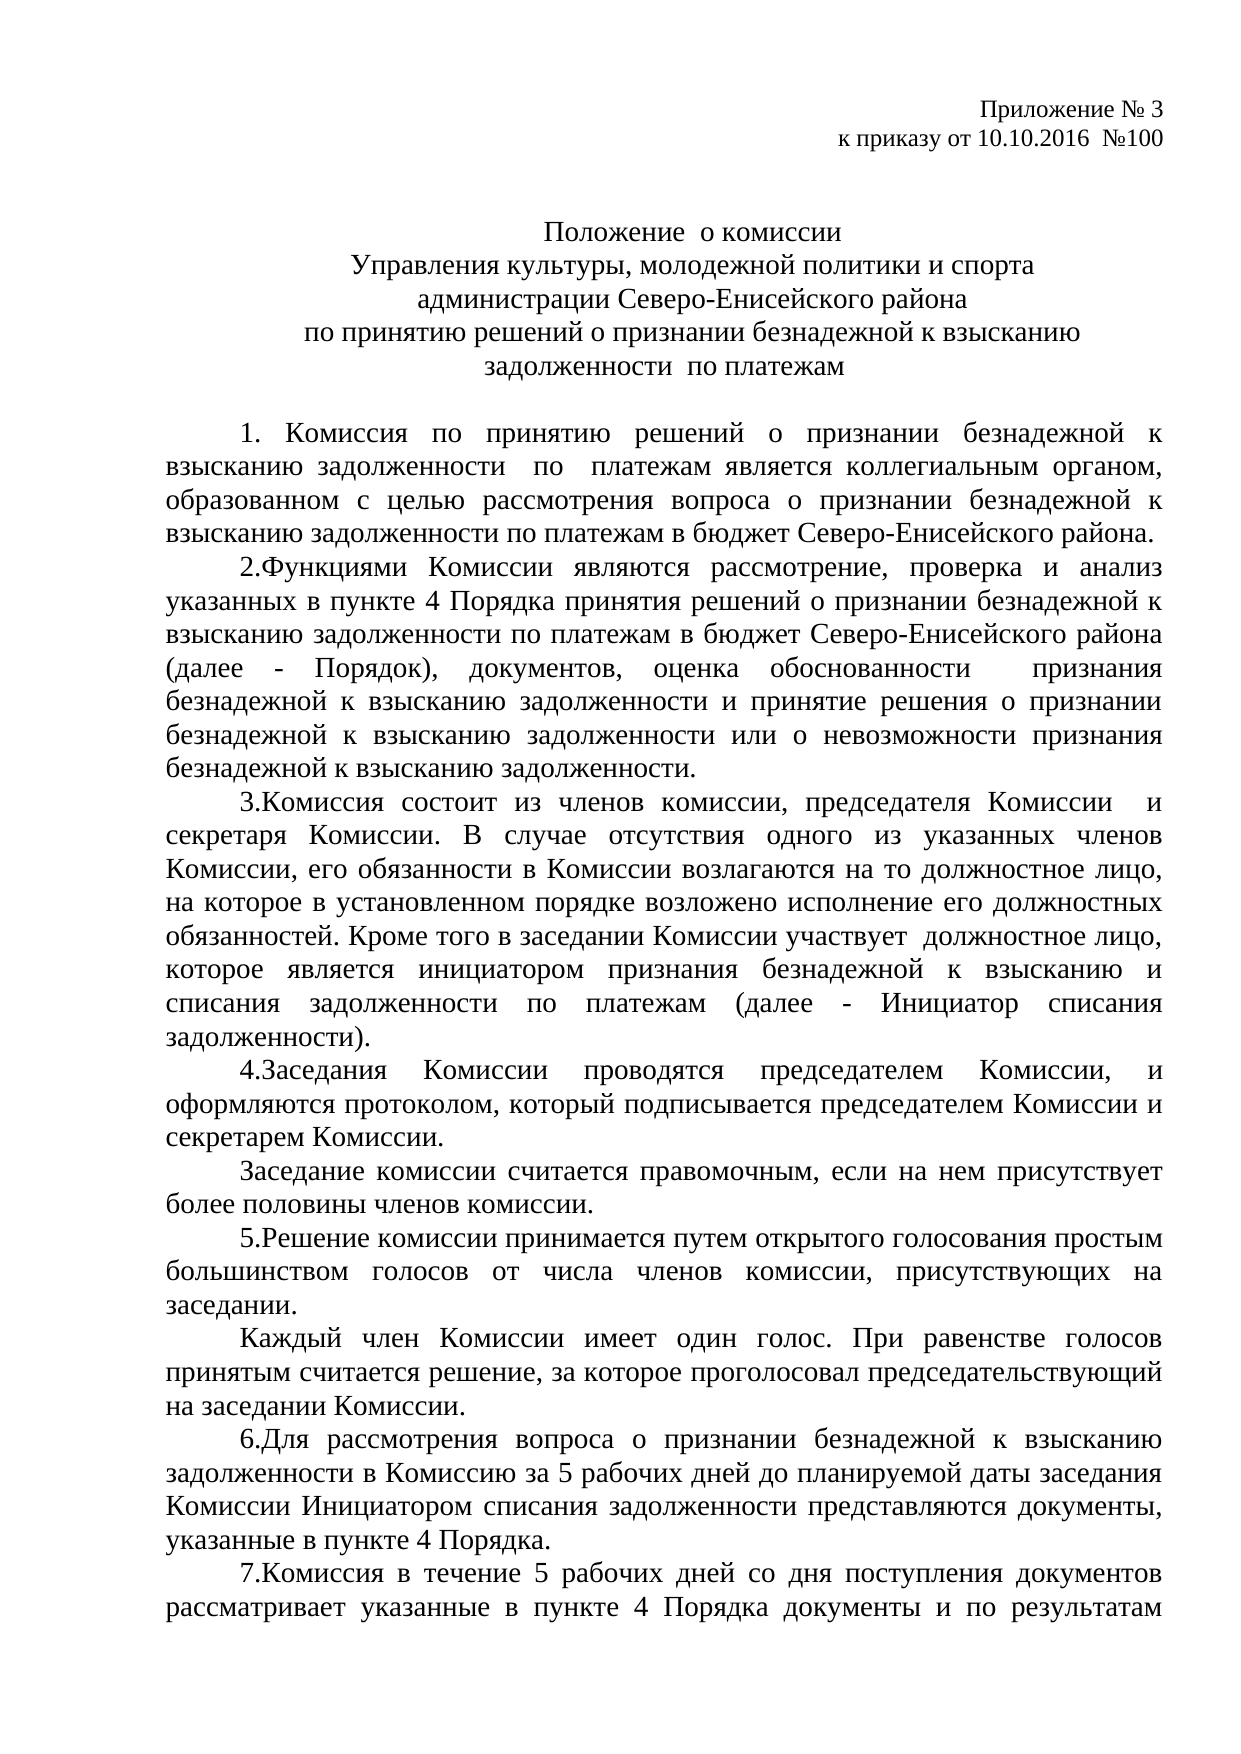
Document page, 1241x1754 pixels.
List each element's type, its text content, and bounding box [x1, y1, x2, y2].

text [165, 1555, 1163, 1622]
text Каждый член Комиссии имеет один голос. При равенстве голосов принятым считается решение, за которое проголосовал председательствующий на заседании Комиссии. [165, 1321, 1163, 1421]
text 5.Решение комиссии принимается путем открытого голосования простым большинством голосов от числа членов комиссии, присутствующих на заседании. [165, 1220, 1163, 1321]
text по принятию решений о признании безнадежной к взысканию задолженности по платежам [165, 314, 1163, 381]
text 2.Функциями Комиссии являются рассмотрение, проверка и анализ указанных в пункте 4 Порядка принятия решений о признании безнадежной к взысканию задолженности по платежам в бюджет Северо-Енисейского района (далее - Порядок), документов, оценка обоснованности признания безнадежной к взысканию задолженности и принятие решения о признании безнадежной к взысканию задолженности или о невозможности признания безнадежной к взысканию задолженности. [165, 549, 1163, 784]
text Приложение № 3 [608, 94, 1163, 123]
text 1. Комиссия по принятию решений о признании безнадежной к взысканию задолженности по платежам является коллегиальным органом, образованном с целью рассмотрения вопроса о признании безнадежной к взысканию задолженности по платежам в бюджет Северо-Енисейского района. [165, 415, 1163, 549]
text администрации Северо-Енисейского района [165, 281, 1163, 314]
text 3.Комиссия состоит из членов комиссии, председателя Комиссии и секретаря Комиссии. В случае отсутствия одного из указанных членов Комиссии, его обязанности в Комиссии возлагаются на то должностное лицо, на которое в установленном порядке возложено исполнение его должностных обязанностей. Кроме того в заседании Комиссии участвует должностное лицо, которое является инициатором признания безнадежной к взысканию и списания задолженности по платежам (далее - Инициатор списания задолженности). [165, 784, 1163, 1052]
text 4.Заседания Комиссии проводятся председателем Комиссии, и оформляются протоколом, который подписывается председателем Комиссии и секретарем Комиссии. [165, 1052, 1163, 1153]
text Управления культуры, молодежной политики и спорта [165, 247, 1163, 281]
text к приказу от 10.10.2016 №100 [608, 123, 1163, 151]
text Заседание комиссии считается правомочным, если на нем присутствует более половины членов комиссии. [165, 1153, 1163, 1220]
text 6.Для рассмотрения вопроса о признании безнадежной к взысканию задолженности в Комиссию за 5 рабочих дней до планируемой даты заседания Комиссии Инициатором списания задолженности представляются документы, указанные в пункте 4 Порядка. [165, 1421, 1163, 1555]
text Положение о комиссии [165, 214, 1163, 247]
